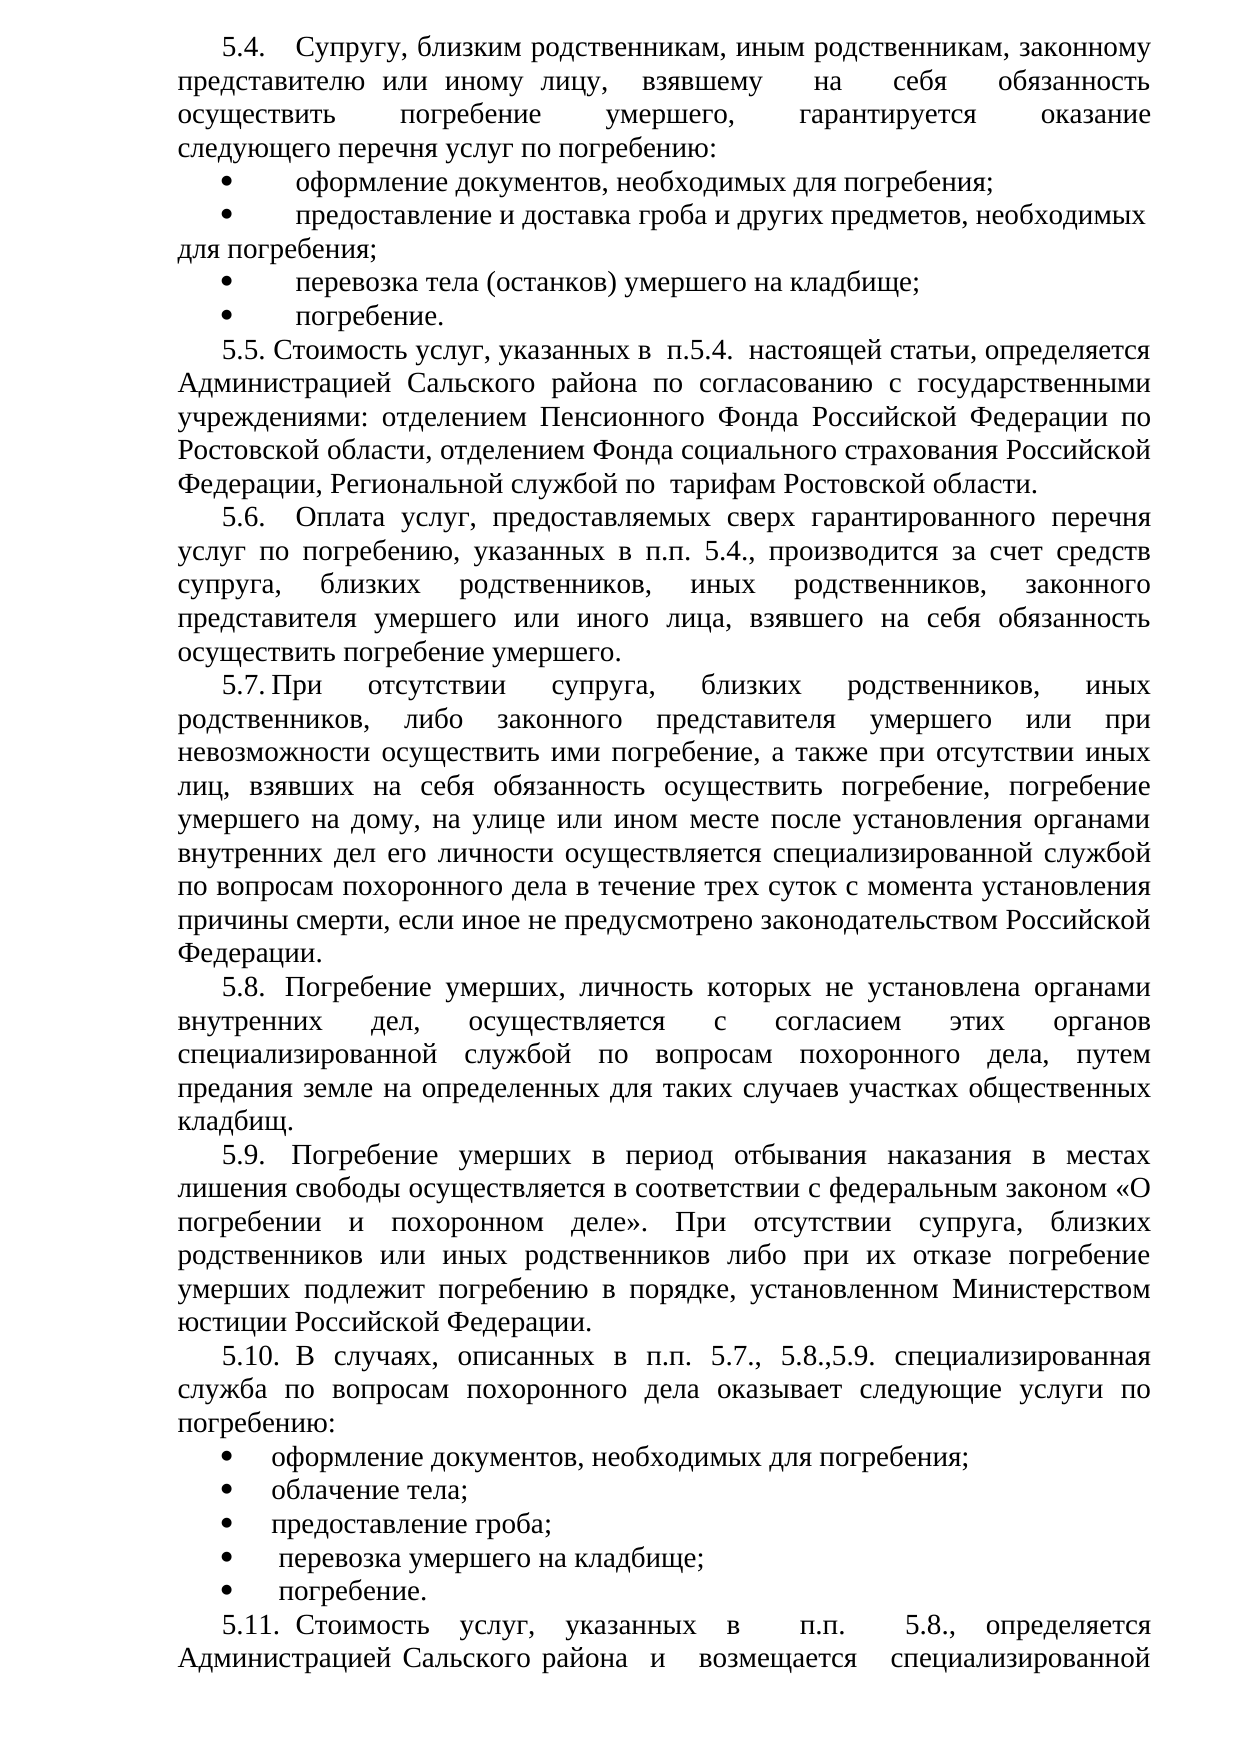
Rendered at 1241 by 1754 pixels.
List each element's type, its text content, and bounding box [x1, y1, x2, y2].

list погребение. [177, 298, 1152, 332]
list перевозка умершего на кладбище; [177, 1540, 1152, 1573]
text 5.5. Стоимость услуг, указанных в п.5.4. настоящей статьи, определяется Администрацией Сальского района по согласованию с государственными учреждениями: отделением Пенсионного Фонда Российской Федерации по Ростовской области, отделением Фонда социального страхования Российской Федерации, Региональной службой по тарифам Ростовской области. [177, 332, 1152, 499]
list Погребение умерших, личность которых не установлена органами внутренних дел, осуществляется с согласием этих органов специализированной службой по вопросам похоронного дела, путем предания земле на определенных для таких случаев участках общественных кладбищ. [177, 969, 1152, 1137]
list оформление документов, необходимых для погребения; [177, 1439, 1152, 1472]
text 5.4. Супругу, близким родственникам, иным родственникам, законному представителю или иному лицу, взявшему на себя обязанность осуществить погребение умершего, гарантируется оказание следующего перечня услуг по погребению: [177, 29, 1152, 164]
list Погребение умерших в период отбывания наказания в местах лишения свободы осуществляется в соответствии с федеральным законом «О погребении и похоронном деле». При отсутствии супруга, близких родственников или иных родственников либо при их отказе погребение умерших подлежит погребению в порядке, установленном Министерством юстиции Российской Федерации. [177, 1137, 1152, 1338]
list В случаях, описанных в п.п. 5.7., 5.8.,5.9. специализированная служба по вопросам похоронного дела оказывает следующие услуги по погребению: [177, 1338, 1152, 1439]
list погребение. [177, 1573, 1152, 1607]
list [177, 1607, 1152, 1674]
list облачение тела; [177, 1472, 1152, 1506]
text 5.6. Оплата услуг, предоставляемых сверх гарантированного перечня услуг по погребению, указанных в п.п. 5.4., производится за счет средств супруга, близких родственников, иных родственников, законного представителя умершего или иного лица, взявшего на себя обязанность осуществить погребение умершего. [177, 499, 1152, 667]
list предоставление гроба; [177, 1506, 1152, 1540]
list оформление документов, необходимых для погребения; [177, 164, 1152, 197]
list предоставление и доставка гроба и других предметов, необходимых для погребения; [177, 197, 1152, 264]
text 5.7. При отсутствии супруга, близких родственников, иных родственников, либо законного представителя умершего или при невозможности осуществить ими погребение, а также при отсутствии иных лиц, взявших на себя обязанность осуществить погребение, погребение умершего на дому, на улице или ином месте после установления органами внутренних дел его личности осуществляется специализированной службой по вопросам похоронного дела в течение трех суток с момента установления причины смерти, если иное не предусмотрено законодательством Российской Федерации. [177, 667, 1152, 969]
list перевозка тела (останков) умершего на кладбище; [177, 264, 1152, 298]
